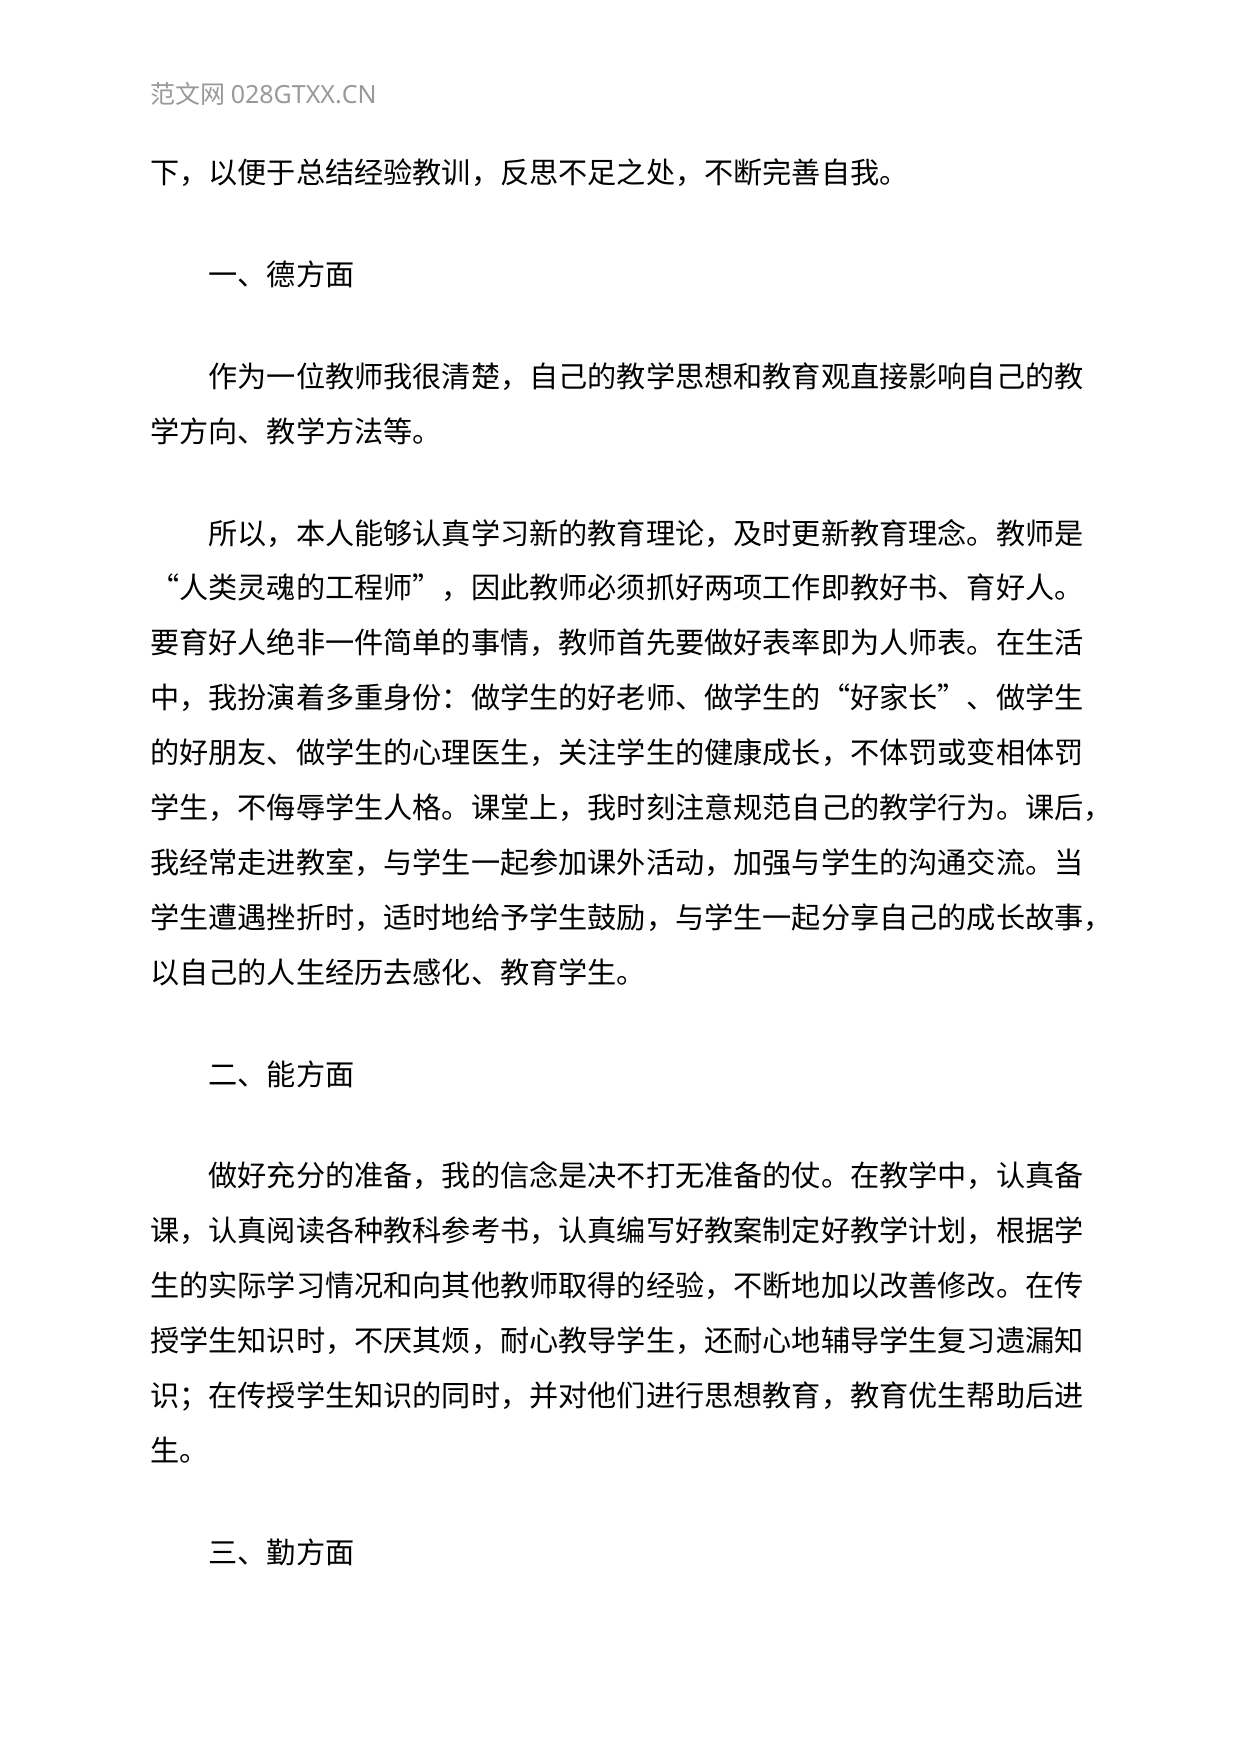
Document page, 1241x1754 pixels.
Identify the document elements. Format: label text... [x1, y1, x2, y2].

text 作为一位教师我很清楚，自己的教学思想和教育观直接影响自己的教学方向、教学方法等。 [150, 353, 1090, 451]
text 三、勤方面 [150, 1529, 1090, 1571]
text 二、能方面 [150, 1051, 1090, 1093]
text 做好充分的准备，我的信念是决不打无准备的仗。在教学中，认真备课，认真阅读各种教科参考书，认真编写好教案制定好教学计划，根据学生的实际学习情况和向其他教师取得的经验，不断地加以改善修改。在传授学生知识时，不厌其烦，耐心教导学生，还耐心地辅导学生复习遗漏知识；在传授学生知识的同时，并对他们进行思想教育，教育优生帮助后进生。 [150, 1153, 1090, 1470]
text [150, 150, 1090, 192]
text 一、德方面 [150, 252, 1090, 294]
text 所以，本人能够认真学习新的教育理论，及时更新教育理念。教师是“人类灵魂的工程师”，因此教师必须抓好两项工作即教好书、育好人。要育好人绝非一件简单的事情，教师首先要做好表率即为人师表。在生活中，我扮演着多重身份：做学生的好老师、做学生的“好家长”、做学生的好朋友、做学生的心理医生，关注学生的健康成长，不体罚或变相体罚学生，不侮辱学生人格。课堂上，我时刻注意规范自己的教学行为。课后，我经常走进教室，与学生一起参加课外活动，加强与学生的沟通交流。当学生遭遇挫折时，适时地给予学生鼓励，与学生一起分享自己的成长故事，以自己的人生经历去感化、教育学生。 [150, 510, 1090, 992]
